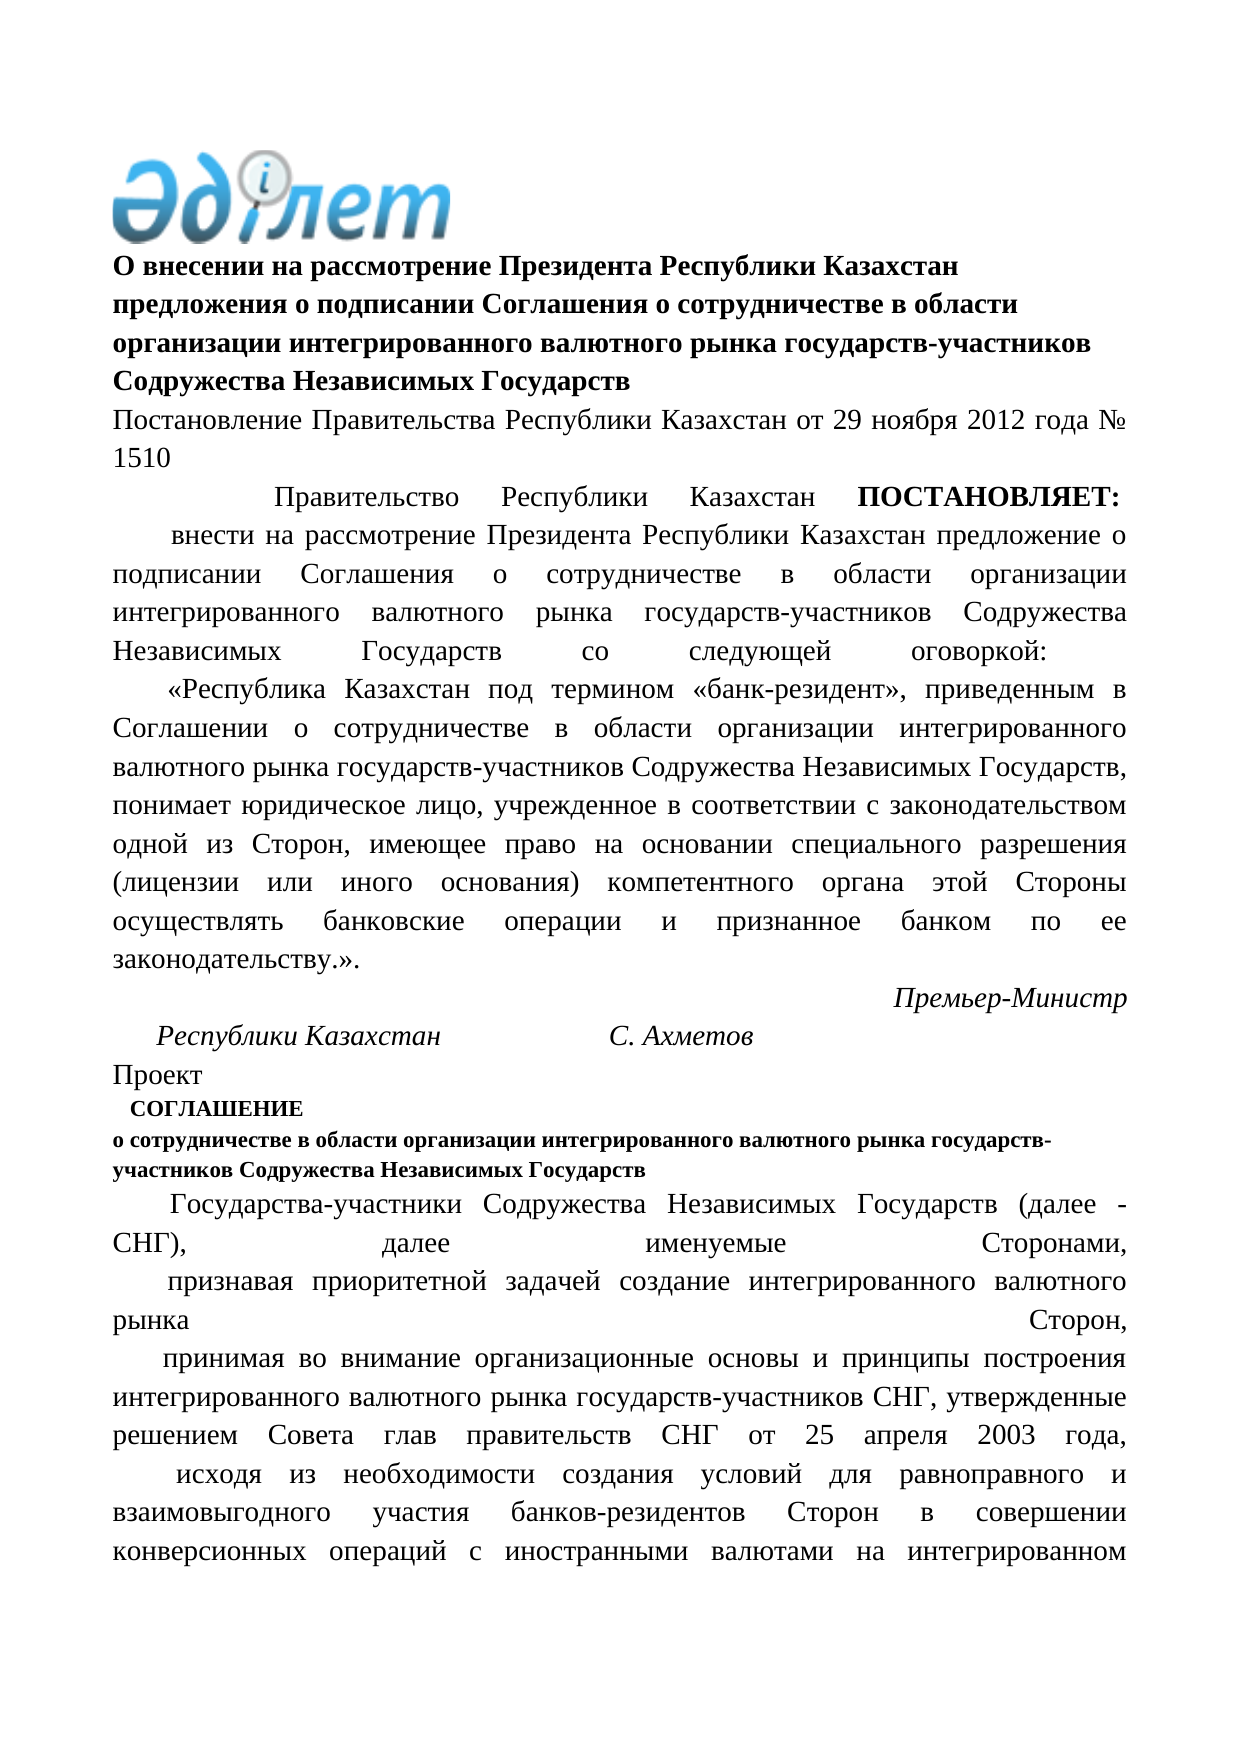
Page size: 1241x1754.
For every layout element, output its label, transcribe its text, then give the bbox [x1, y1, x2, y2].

text СОГЛАШЕНИЕ о сотрудничестве в области организации интегрированного валютного рынка государств-участников Содружества Независимых Государств [112, 1096, 1128, 1182]
text О внесении на рассмотрение Президента Республики Казахстан предложения о подписании Соглашения о сотрудничестве в области организации интегрированного валютного рынка государств-участников Содружества Независимых Государств [112, 248, 1128, 397]
text Премьер-Министр Республики Казахстан С. Ахметов [112, 980, 1128, 1052]
text Правительство Республики Казахстан ПОСТАНОВЛЯЕТ: внести на рассмотрение Президента Республики Казахстан предложение о подписании Соглашения о сотрудничестве в области организации интегрированного валютного рынка государств-участников Содружества Независимых Государств со следующей оговоркой: «Республика Казахстан под термином «банк-резидент», приведенным в Соглашении о сотрудничестве в области организации интегрированного валютного рынка государств-участников Содружества Независимых Государств, понимает юридическое лицо, учрежденное в соответствии с законодательством одной из Сторон, имеющее право на основании специального разрешения (лицензии или иного основания) компетентного органа этой Стороны осуществлять банковские операции и признанное банком по ее законодательству.». [112, 479, 1128, 975]
picture [112, 150, 451, 244]
text Постановление Правительства Республики Казахстан от 29 ноября 2012 года № 1510 [112, 402, 1128, 474]
text Проект [112, 1057, 1128, 1091]
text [112, 1186, 1128, 1567]
